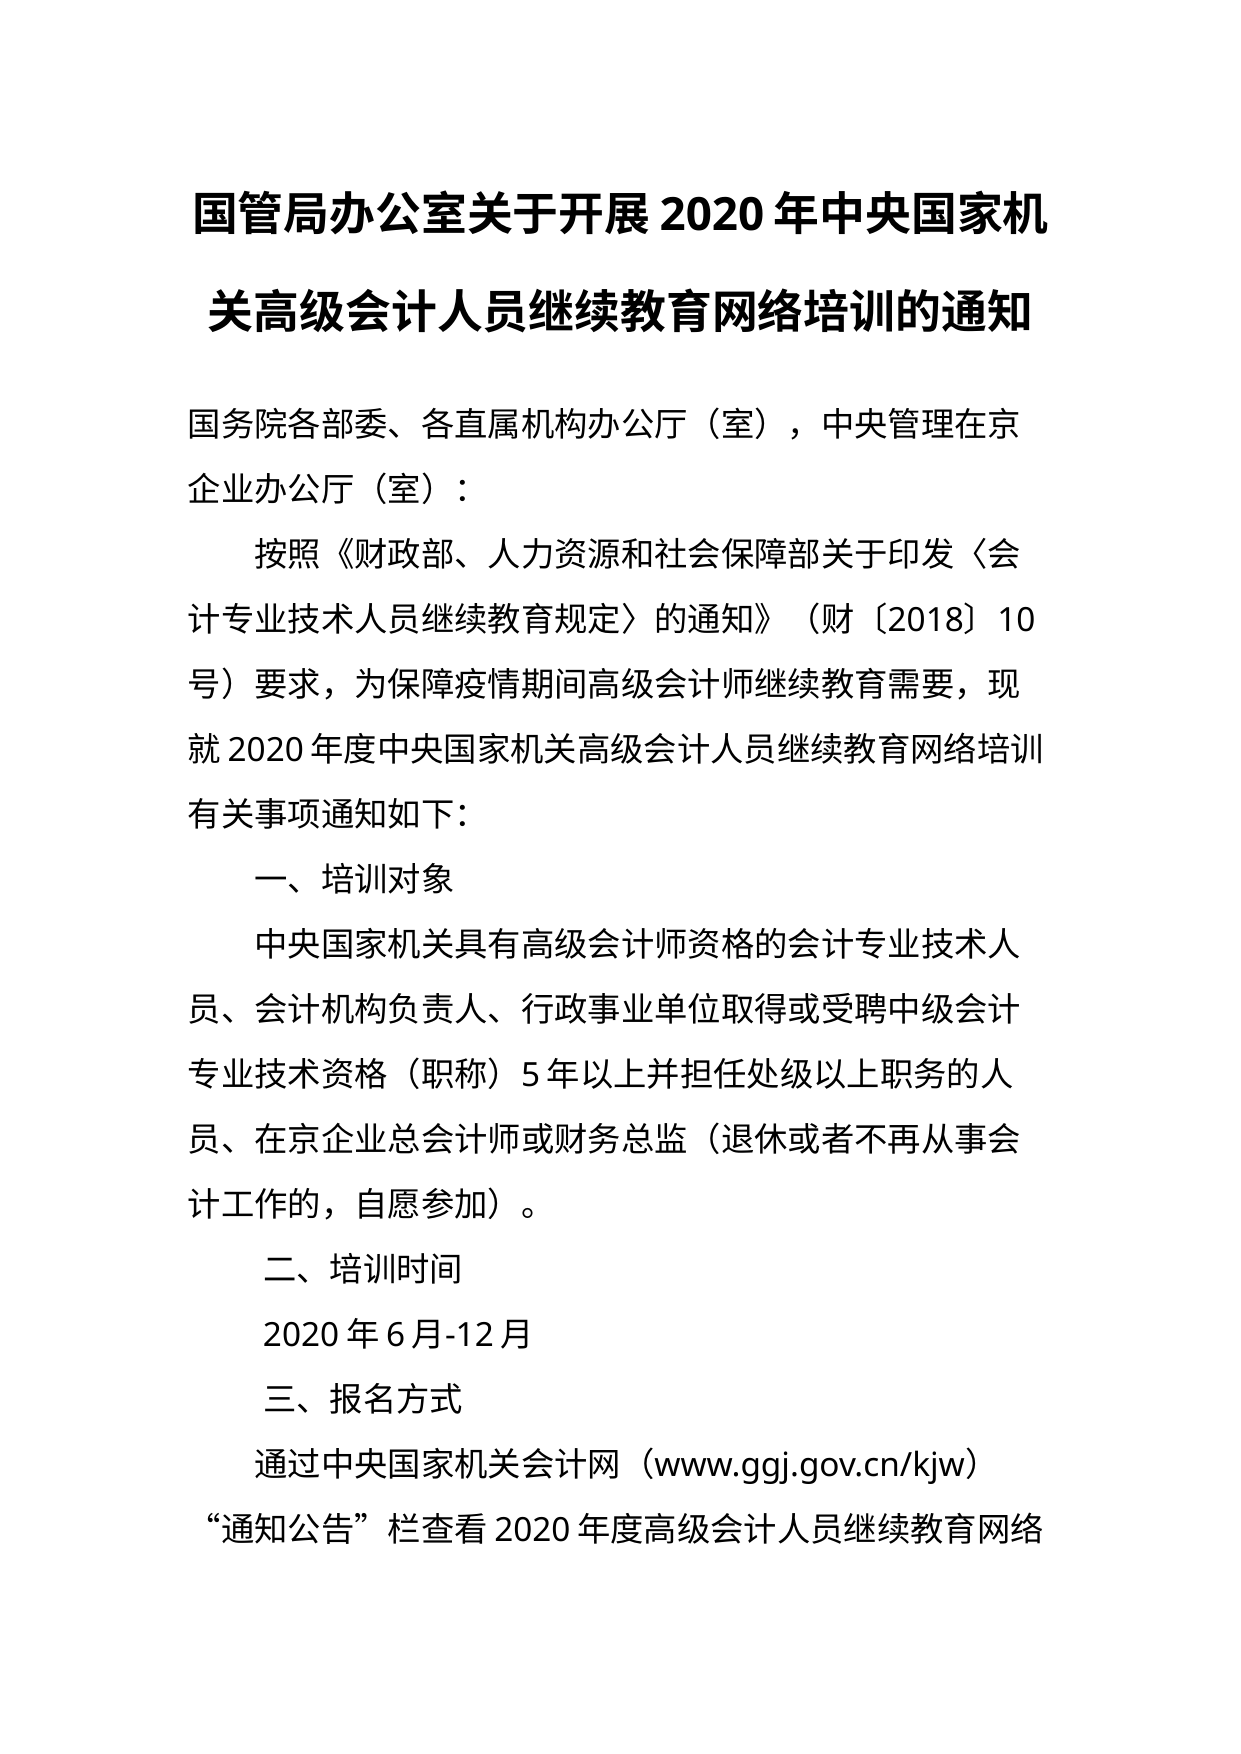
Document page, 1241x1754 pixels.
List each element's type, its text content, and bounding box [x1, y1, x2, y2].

text 二、培训时间 [187, 1234, 1053, 1299]
text 三、报名方式 [187, 1364, 1053, 1429]
text 国务院各部委、各直属机构办公厅（室），中央管理在京企业办公厅（室）： [187, 389, 1053, 519]
text 国管局办公室关于开展2020年中央国家机关高级会计人员继续教育网络培训的通知 [187, 162, 1053, 357]
text 按照《财政部、人力资源和社会保障部关于印发〈会计专业技术人员继续教育规定〉的通知》（财〔2018〕10号）要求，为保障疫情期间高级会计师继续教育需要，现就2020年度中央国家机关高级会计人员继续教育网络培训有关事项通知如下： [187, 519, 1053, 844]
text 一、培训对象 [187, 844, 1053, 909]
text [187, 1429, 1053, 1559]
text 中央国家机关具有高级会计师资格的会计专业技术人员、会计机构负责人、行政事业单位取得或受聘中级会计专业技术资格（职称）5年以上并担任处级以上职务的人员、在京企业总会计师或财务总监（退休或者不再从事会计工作的，自愿参加）。 [187, 909, 1053, 1234]
text 2020年6月-12月 [187, 1299, 1053, 1364]
